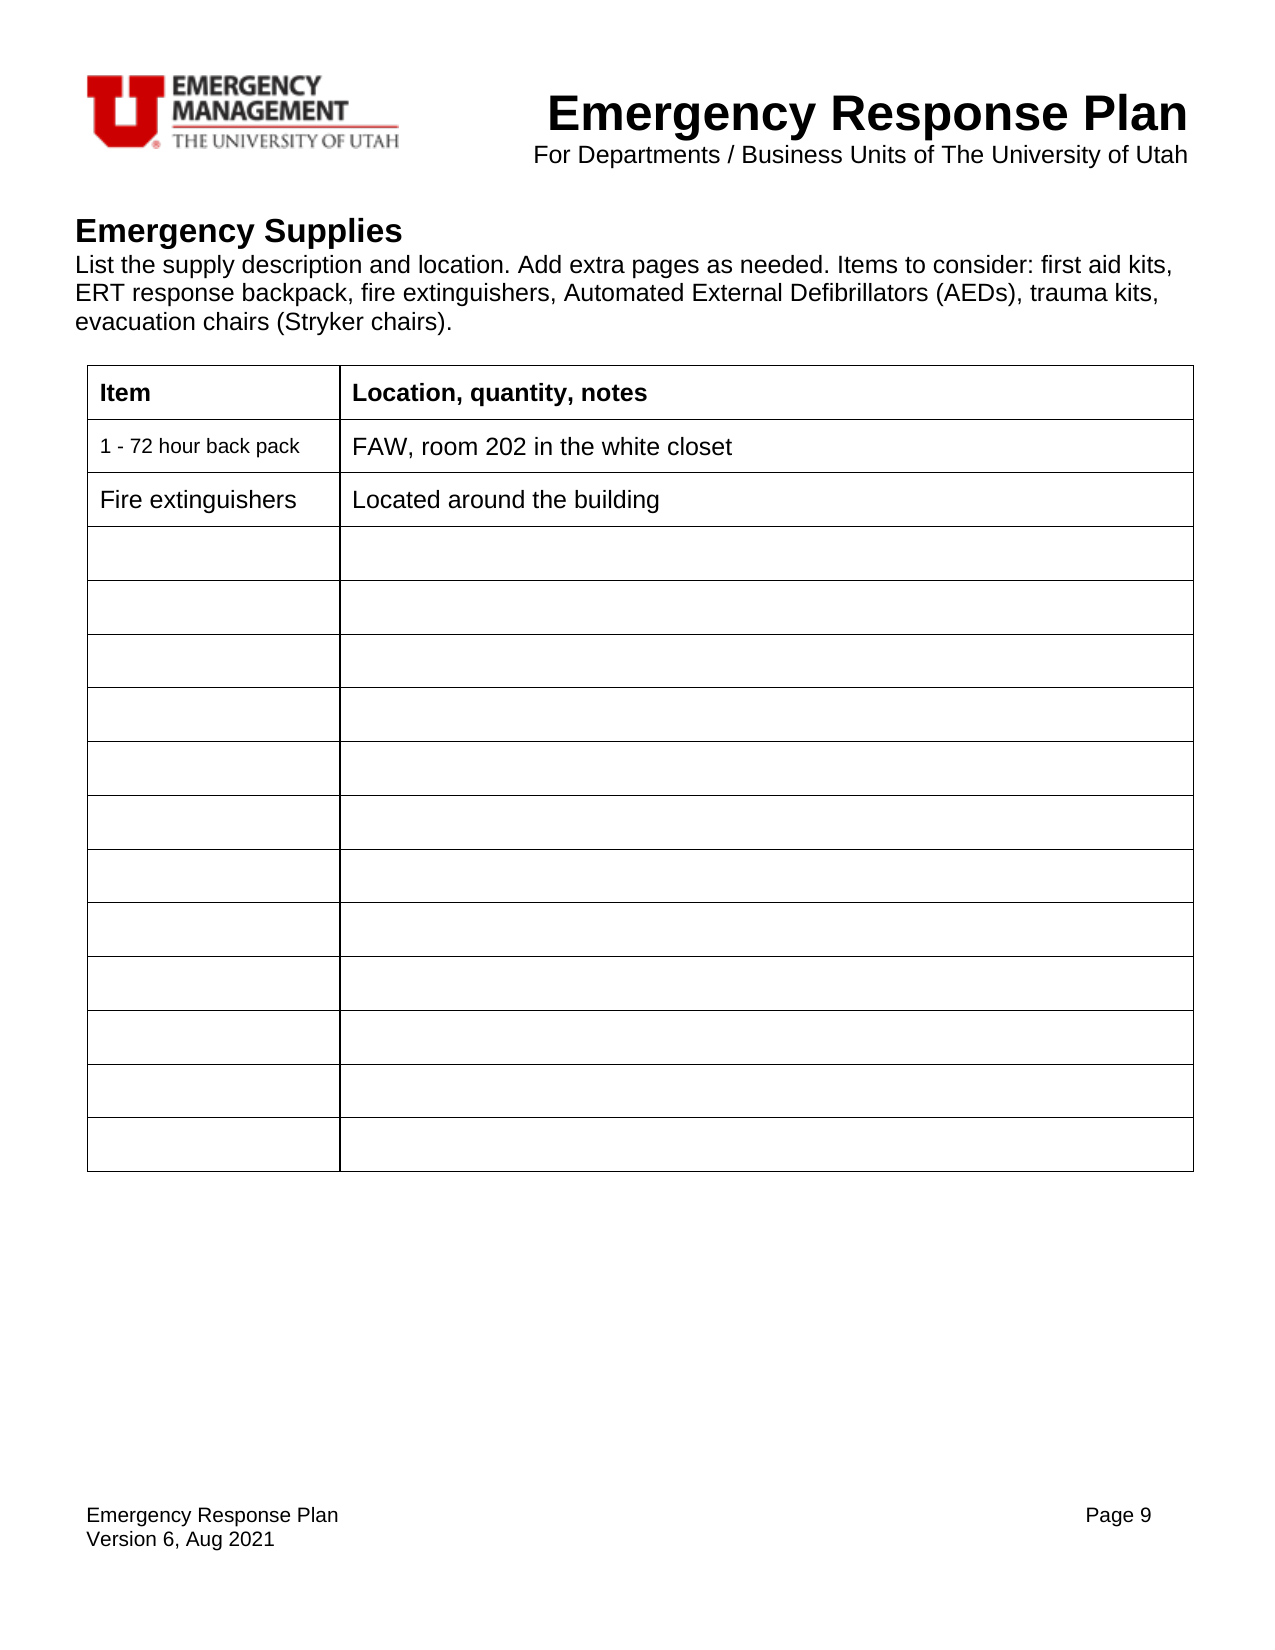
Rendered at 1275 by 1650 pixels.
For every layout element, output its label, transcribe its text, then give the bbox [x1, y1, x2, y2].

table_cell FAW, room 202 in the white closet [341, 420, 1193, 472]
table_cell [88, 1065, 339, 1117]
table_cell [88, 635, 339, 687]
text Emergency Supplies [75, 211, 1200, 250]
table_cell [88, 742, 339, 795]
picture [86, 75, 399, 149]
table_cell [341, 527, 1193, 580]
table_cell [341, 742, 1193, 795]
table_cell [341, 957, 1193, 1010]
table_cell [341, 1011, 1193, 1063]
table_cell [88, 903, 339, 956]
text List the supply description and location. Add extra pages as needed. Items to consider: first aid kits, ERT response backpack, fire extinguishers, Automated External Defibrillators (AEDs), trauma kits, evacuation chairs (Stryker chairs). [75, 250, 1200, 336]
table_cell [88, 1118, 339, 1171]
table_cell Located around the building [341, 473, 1193, 526]
table_cell [341, 635, 1193, 687]
table_cell [88, 688, 339, 741]
table_cell [341, 581, 1193, 633]
table_cell [341, 796, 1193, 848]
table_header Location, quantity, notes [341, 366, 1193, 418]
table_cell [341, 1118, 1193, 1171]
table_cell 1 - 72 hour back pack [88, 420, 339, 472]
table_cell [88, 1011, 339, 1063]
table_cell [341, 1065, 1193, 1117]
table_cell [341, 688, 1193, 741]
table_cell [88, 850, 339, 902]
table_cell [88, 581, 339, 633]
table_cell [88, 796, 339, 848]
table_cell [88, 527, 339, 580]
table_header Item [88, 366, 339, 418]
table_cell [88, 957, 339, 1010]
table_cell Fire extinguishers [88, 473, 339, 526]
table_cell [341, 850, 1193, 902]
table_cell [341, 903, 1193, 956]
